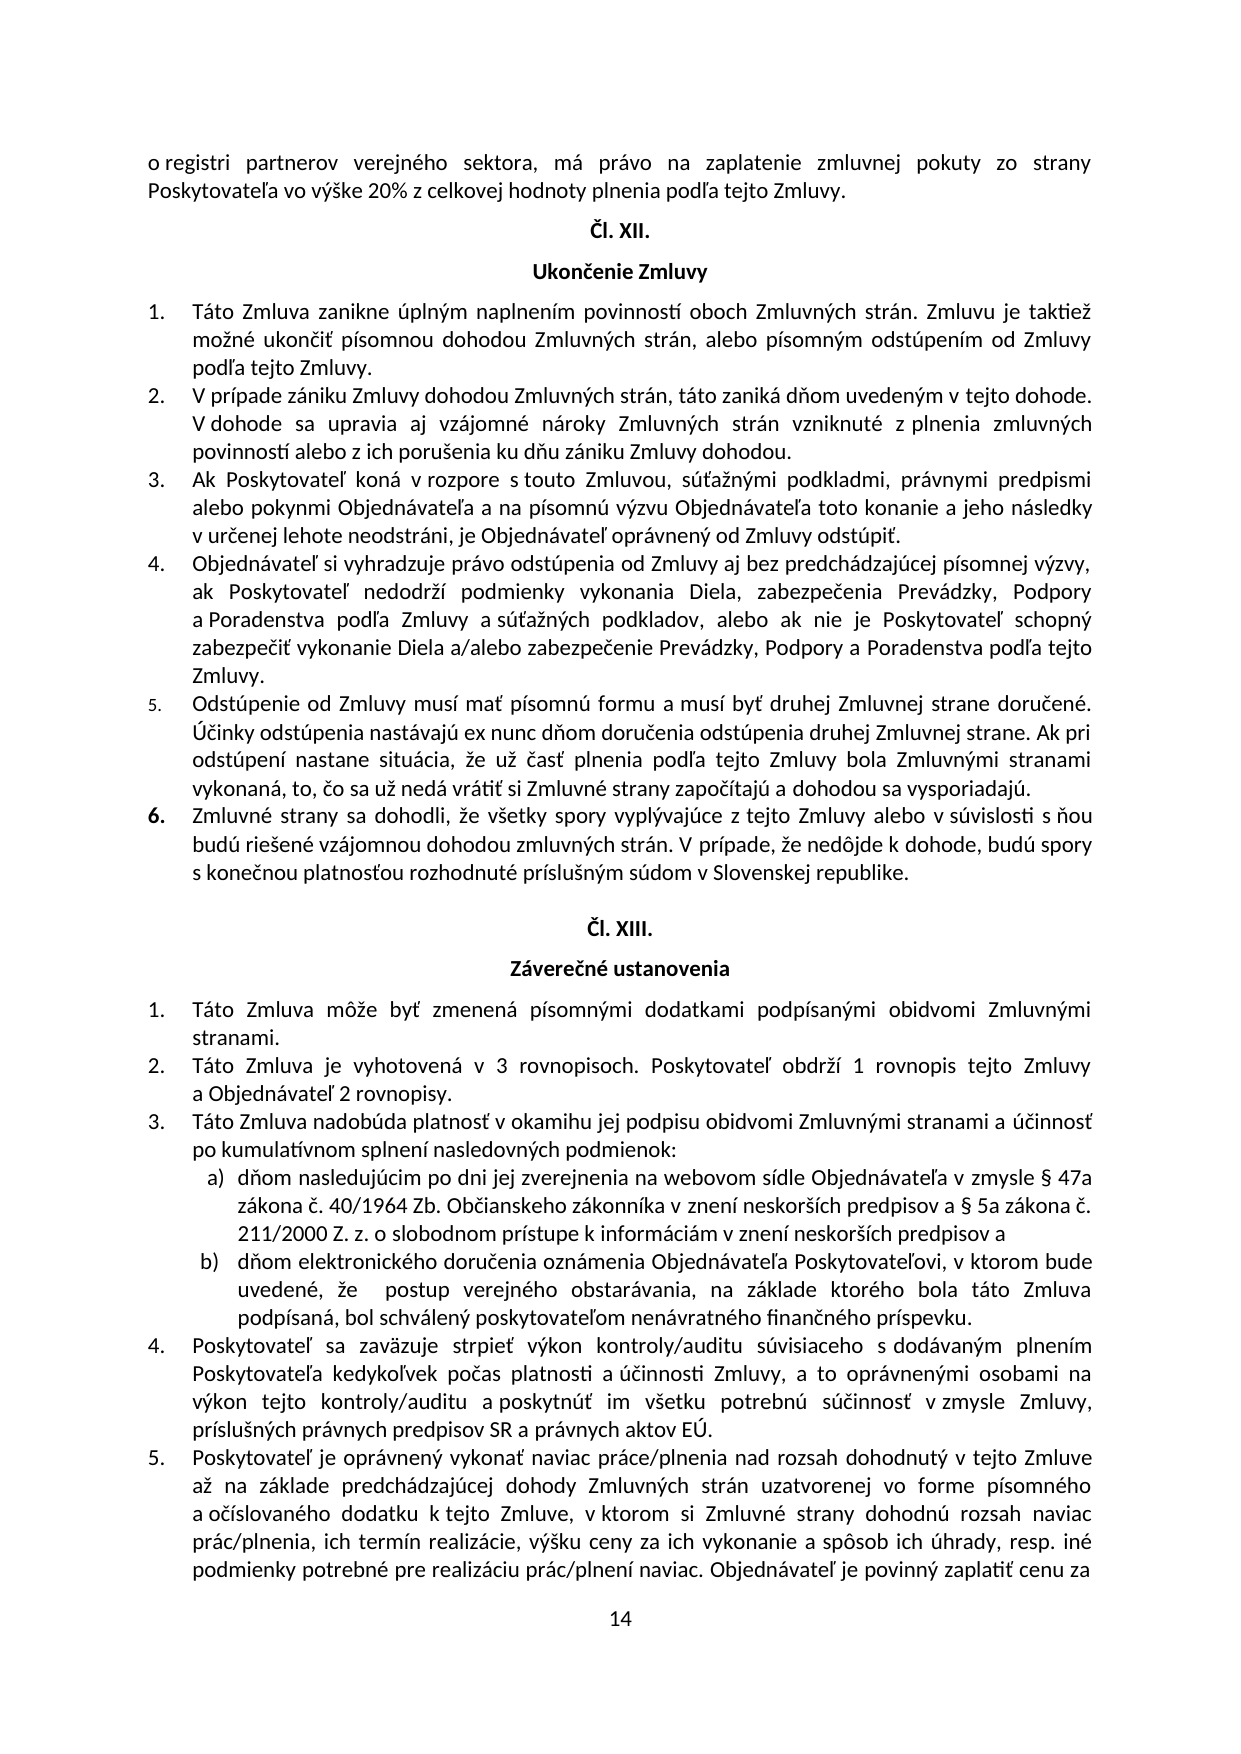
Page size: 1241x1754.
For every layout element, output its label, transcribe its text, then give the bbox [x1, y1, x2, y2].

subtitle Čl. XIII. [148, 914, 1092, 942]
subtitle Záverečné ustanovenia [148, 954, 1092, 982]
subtitle Ukončenie Zmluvy [148, 257, 1092, 285]
subtitle Čl. XII. [148, 216, 1092, 244]
list Ak Poskytovateľ koná v rozpore s touto Zmluvou, súťažnými podkladmi, právnymi predpismi alebo pokynmi Objednávateľa a na písomnú výzvu Objednávateľa toto konanie a jeho následky v určenej lehote neodstráni, je Objednávateľ oprávnený od Zmluvy odstúpiť. [148, 465, 1092, 549]
list Zmluvné strany sa dohodli, že všetky spory vyplývajúce z tejto Zmluvy alebo v súvislosti s ňou budú riešené vzájomnou dohodou zmluvných strán. V prípade, že nedôjde k dohode, budú spory s konečnou platnosťou rozhodnuté príslušným súdom v Slovenskej republike. [148, 802, 1092, 886]
list Odstúpenie od Zmluvy musí mať písomnú formu a musí byť druhej Zmluvnej strane doručené. Účinky odstúpenia nastávajú ex nunc dňom doručenia odstúpenia druhej Zmluvnej strane. Ak pri odstúpení nastane situácia, že už časť plnenia podľa tejto Zmluvy bola Zmluvnými stranami vykonaná, to, čo sa už nedá vrátiť si Zmluvné strany započítajú a dohodou sa vysporiadajú. [148, 689, 1092, 802]
list V prípade zániku Zmluvy dohodou Zmluvných strán, táto zaniká dňom uvedeným v tejto dohode. V dohode sa upravia aj vzájomné nároky Zmluvných strán vzniknuté z plnenia zmluvných povinností alebo z ich porušenia ku dňu zániku Zmluvy dohodou. [148, 381, 1092, 465]
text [148, 148, 1092, 204]
list Poskytovateľ sa zaväzuje strpieť výkon kontroly/auditu súvisiaceho s dodávaným plnením Poskytovateľa kedykoľvek počas platnosti a účinnosti Zmluvy, a to oprávnenými osobami na výkon tejto kontroly/auditu a poskytnúť im všetku potrebnú súčinnosť v zmysle Zmluvy, príslušných právnych predpisov SR a právnych aktov EÚ. [148, 1331, 1092, 1443]
list Táto Zmluva zanikne úplným naplnením povinností oboch Zmluvných strán. Zmluvu je taktiež možné ukončiť písomnou dohodou Zmluvných strán, alebo písomným odstúpením od Zmluvy podľa tejto Zmluvy. [148, 297, 1092, 381]
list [148, 1443, 1092, 1583]
list Táto Zmluva môže byť zmenená písomnými dodatkami podpísanými obidvomi Zmluvnými stranami. [148, 995, 1092, 1051]
list Táto Zmluva je vyhotovená v 3 rovnopisoch. Poskytovateľ obdrží 1 rovnopis tejto Zmluvy a Objednávateľ 2 rovnopisy. [148, 1051, 1092, 1107]
list dňom elektronického doručenia oznámenia Objednávateľa Poskytovateľovi, v ktorom bude uvedené, že postup verejného obstarávania, na základe ktorého bola táto Zmluva podpísaná, bol schválený poskytovateľom nenávratného finančného príspevku. [200, 1247, 1092, 1331]
list Táto Zmluva nadobúda platnosť v okamihu jej podpisu obidvomi Zmluvnými stranami a účinnosť po kumulatívnom splnení nasledovných podmienok: [148, 1107, 1092, 1163]
list dňom nasledujúcim po dni jej zverejnenia na webovom sídle Objednávateľa v zmysle § 47a zákona č. 40/1964 Zb. Občianskeho zákonníka v znení neskorších predpisov a § 5a zákona č. 211/2000 Z. z. o slobodnom prístupe k informáciám v znení neskorších predpisov a [207, 1163, 1092, 1247]
list Objednávateľ si vyhradzuje právo odstúpenia od Zmluvy aj bez predchádzajúcej písomnej výzvy, ak Poskytovateľ nedodrží podmienky vykonania Diela, zabezpečenia Prevádzky, Podpory a Poradenstva podľa Zmluvy a súťažných podkladov, alebo ak nie je Poskytovateľ schopný zabezpečiť vykonanie Diela a/alebo zabezpečenie Prevádzky, Podpory a Poradenstva podľa tejto Zmluvy. [148, 549, 1092, 689]
